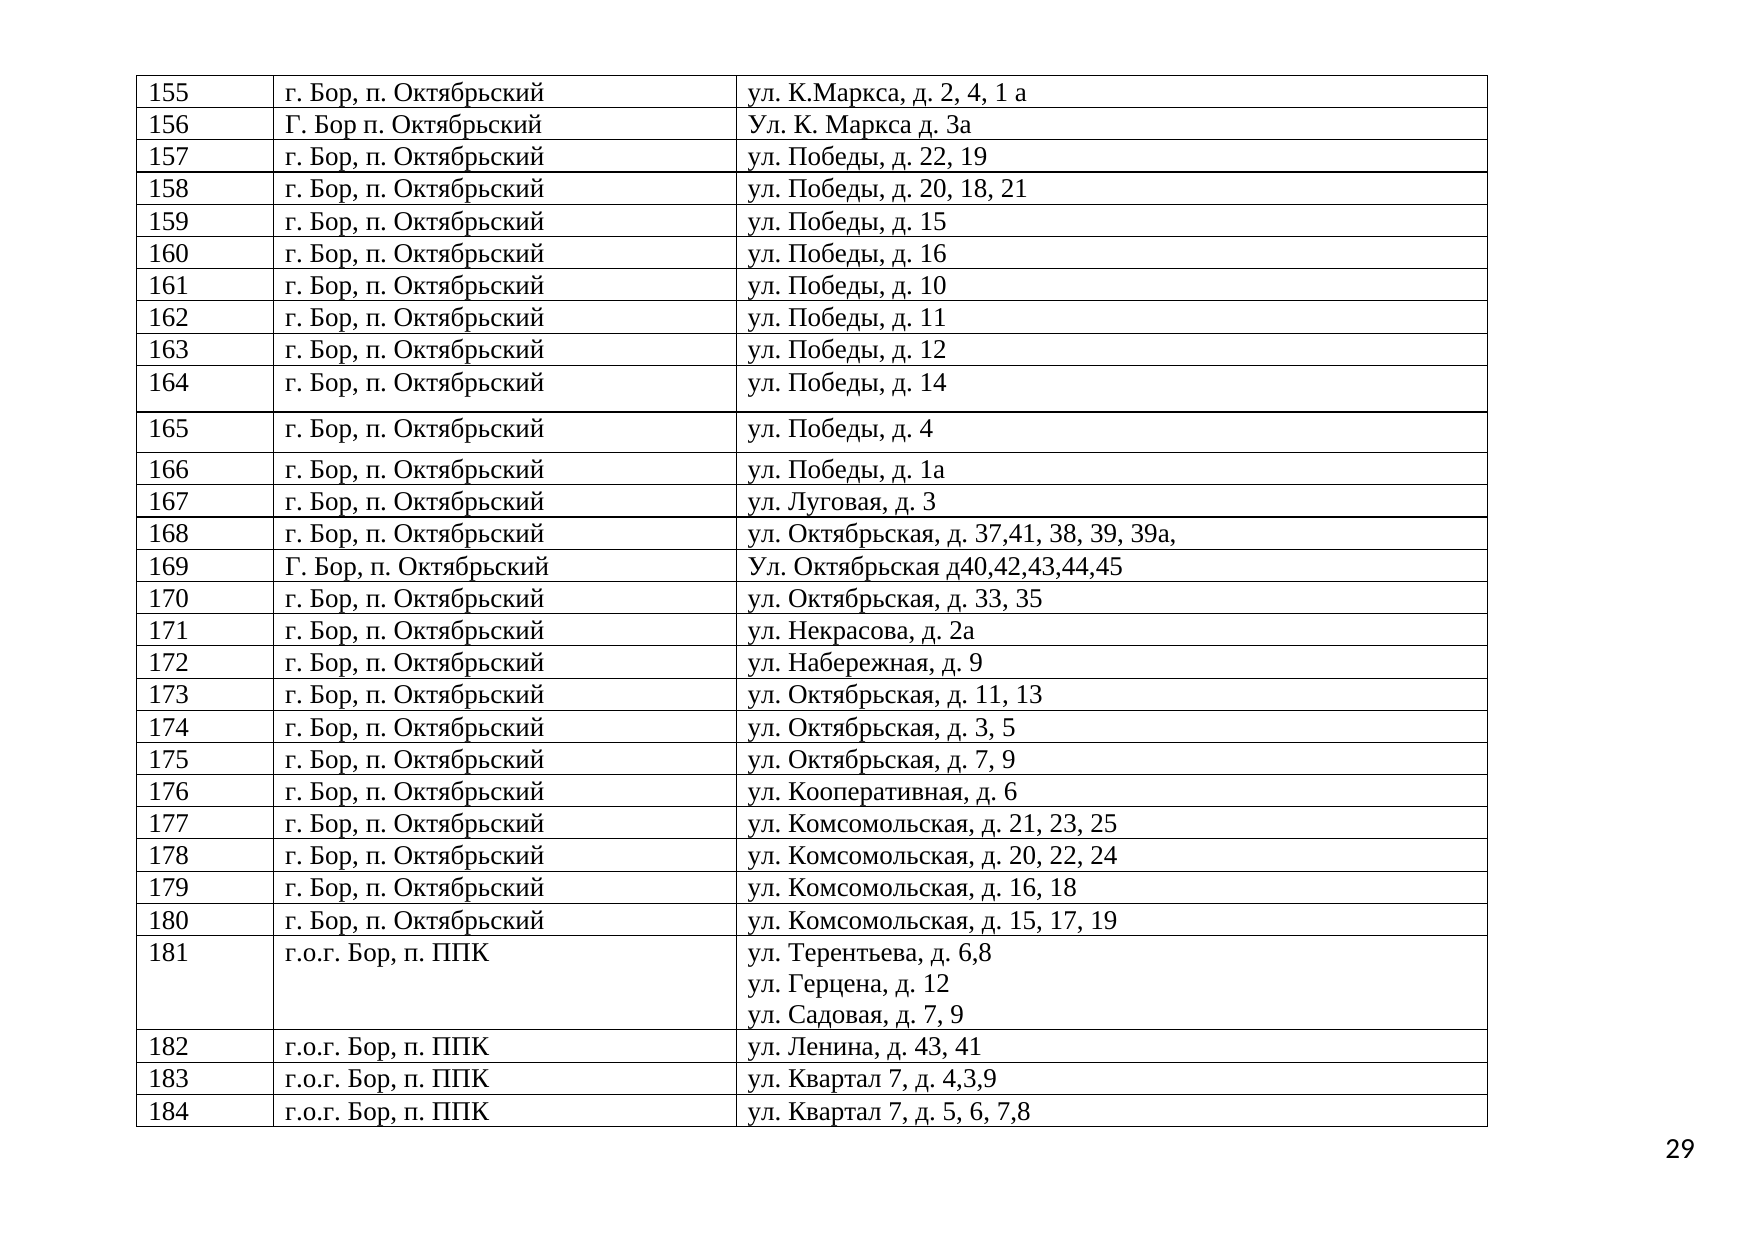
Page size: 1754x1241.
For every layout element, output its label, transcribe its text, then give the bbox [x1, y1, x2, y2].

table_cell 175 [137, 743, 273, 774]
table_cell 174 [137, 711, 273, 742]
table_cell ул. Комсомольская, д. 16, 18 [737, 872, 1487, 903]
table_cell ул. Луговая, д. 3 [737, 485, 1487, 516]
table_cell ул. Квартал 7, д. 4,3,9 [737, 1063, 1487, 1094]
table_cell ул. Победы, д. 20, 18, 21 [737, 173, 1487, 204]
table_cell 155 [137, 76, 273, 107]
table_cell 164 [137, 366, 273, 411]
table_cell ул. Победы, д. 12 [737, 334, 1487, 364]
table_cell ул. Квартал 7, д. 5, 6, 7,8 [737, 1095, 1487, 1126]
table_cell ул. Комсомольская, д. 20, 22, 24 [737, 839, 1487, 871]
table_cell 172 [137, 646, 273, 677]
table_cell ул. К.Маркса, д. 2, 4, 1 а [737, 76, 1487, 107]
table_cell ул. Октябрьская, д. 11, 13 [737, 679, 1487, 709]
table_cell 158 [137, 173, 273, 204]
table_cell 170 [137, 582, 273, 613]
table_cell 165 [137, 413, 273, 452]
table_cell 179 [137, 872, 273, 903]
table_cell 157 [137, 140, 273, 171]
table_cell г. Бор, п. Октябрьский [274, 807, 736, 838]
table_cell г. Бор, п. Октябрьский [274, 743, 736, 774]
table_cell Ул. Октябрьская д40,42,43,44,45 [737, 550, 1487, 581]
table_cell ул. Победы, д. 16 [737, 237, 1487, 268]
table_cell ул. Победы, д. 22, 19 [737, 140, 1487, 171]
table_cell 156 [137, 108, 273, 139]
table_cell г. Бор, п. Октябрьский [274, 269, 736, 300]
table_cell ул. Октябрьская, д. 3, 5 [737, 711, 1487, 742]
table_cell ул. Терентьева, д. 6,8 ул. Герцена, д. 12 ул. Садовая, д. 7, 9 [737, 936, 1487, 1029]
table_cell г. Бор, п. Октябрьский [274, 711, 736, 742]
table_cell ул. Победы, д. 15 [737, 205, 1487, 236]
table_cell г. Бор, п. Октябрьский [274, 366, 736, 411]
table_cell 162 [137, 301, 273, 332]
table_cell 171 [137, 614, 273, 645]
table_cell 184 [137, 1095, 273, 1126]
table_cell 176 [137, 775, 273, 806]
table_cell 168 [137, 518, 273, 549]
table_cell г.о.г. Бор, п. ППК [274, 1095, 736, 1126]
table_cell 163 [137, 334, 273, 364]
table_cell 161 [137, 269, 273, 300]
table_cell ул. Октябрьская, д. 7, 9 [737, 743, 1487, 774]
table_cell г. Бор, п. Октябрьский [274, 872, 736, 903]
table_cell г. Бор, п. Октябрьский [274, 775, 736, 806]
table_cell г.о.г. Бор, п. ППК [274, 1030, 736, 1062]
table_cell г. Бор, п. Октябрьский [274, 679, 736, 709]
table_cell г. Бор, п. Октябрьский [274, 76, 736, 107]
table_cell г. Бор, п. Октябрьский [274, 485, 736, 516]
table_cell г. Бор, п. Октябрьский [274, 453, 736, 484]
table_cell г. Бор, п. Октябрьский [274, 301, 736, 332]
table_cell 181 [137, 936, 273, 1029]
table_cell ул. Набережная, д. 9 [737, 646, 1487, 677]
table_cell ул. Ленина, д. 43, 41 [737, 1030, 1487, 1062]
table_cell г. Бор, п. Октябрьский [274, 839, 736, 871]
table_cell г. Бор, п. Октябрьский [274, 413, 736, 452]
table_cell г. Бор, п. Октябрьский [274, 614, 736, 645]
table_cell ул. Некрасова, д. 2а [737, 614, 1487, 645]
table_cell г. Бор, п. Октябрьский [274, 173, 736, 204]
table_cell ул. Октябрьская, д. 37,41, 38, 39, 39а, [737, 518, 1487, 549]
table_cell ул. Победы, д. 1а [737, 453, 1487, 484]
table_cell 160 [137, 237, 273, 268]
table_cell ул. Победы, д. 14 [737, 366, 1487, 411]
table_cell 180 [137, 904, 273, 935]
table_cell 169 [137, 550, 273, 581]
table_cell 166 [137, 453, 273, 484]
table_cell 178 [137, 839, 273, 871]
table_cell ул. Победы, д. 10 [737, 269, 1487, 300]
table_cell г.о.г. Бор, п. ППК [274, 936, 736, 1029]
table_cell 173 [137, 679, 273, 709]
table_cell Г. Бор, п. Октябрьский [274, 550, 736, 581]
table_cell г. Бор, п. Октябрьский [274, 205, 736, 236]
table_cell г. Бор, п. Октябрьский [274, 518, 736, 549]
table_cell ул. Кооперативная, д. 6 [737, 775, 1487, 806]
table_cell Ул. К. Маркса д. 3а [737, 108, 1487, 139]
table_cell г. Бор, п. Октябрьский [274, 334, 736, 364]
table_cell г. Бор, п. Октябрьский [274, 237, 736, 268]
table_cell 167 [137, 485, 273, 516]
table_cell г. Бор, п. Октябрьский [274, 904, 736, 935]
table_cell 177 [137, 807, 273, 838]
table_cell г.о.г. Бор, п. ППК [274, 1063, 736, 1094]
table_cell 159 [137, 205, 273, 236]
table_cell ул. Победы, д. 4 [737, 413, 1487, 452]
table_cell г. Бор, п. Октябрьский [274, 140, 736, 171]
table_cell ул. Победы, д. 11 [737, 301, 1487, 332]
table_cell ул. Комсомольская, д. 15, 17, 19 [737, 904, 1487, 935]
table_cell ул. Октябрьская, д. 33, 35 [737, 582, 1487, 613]
table_cell г. Бор, п. Октябрьский [274, 646, 736, 677]
table_cell ул. Комсомольская, д. 21, 23, 25 [737, 807, 1487, 838]
table_cell 182 [137, 1030, 273, 1062]
table_cell Г. Бор п. Октябрьский [274, 108, 736, 139]
table_cell 183 [137, 1063, 273, 1094]
table_cell г. Бор, п. Октябрьский [274, 582, 736, 613]
